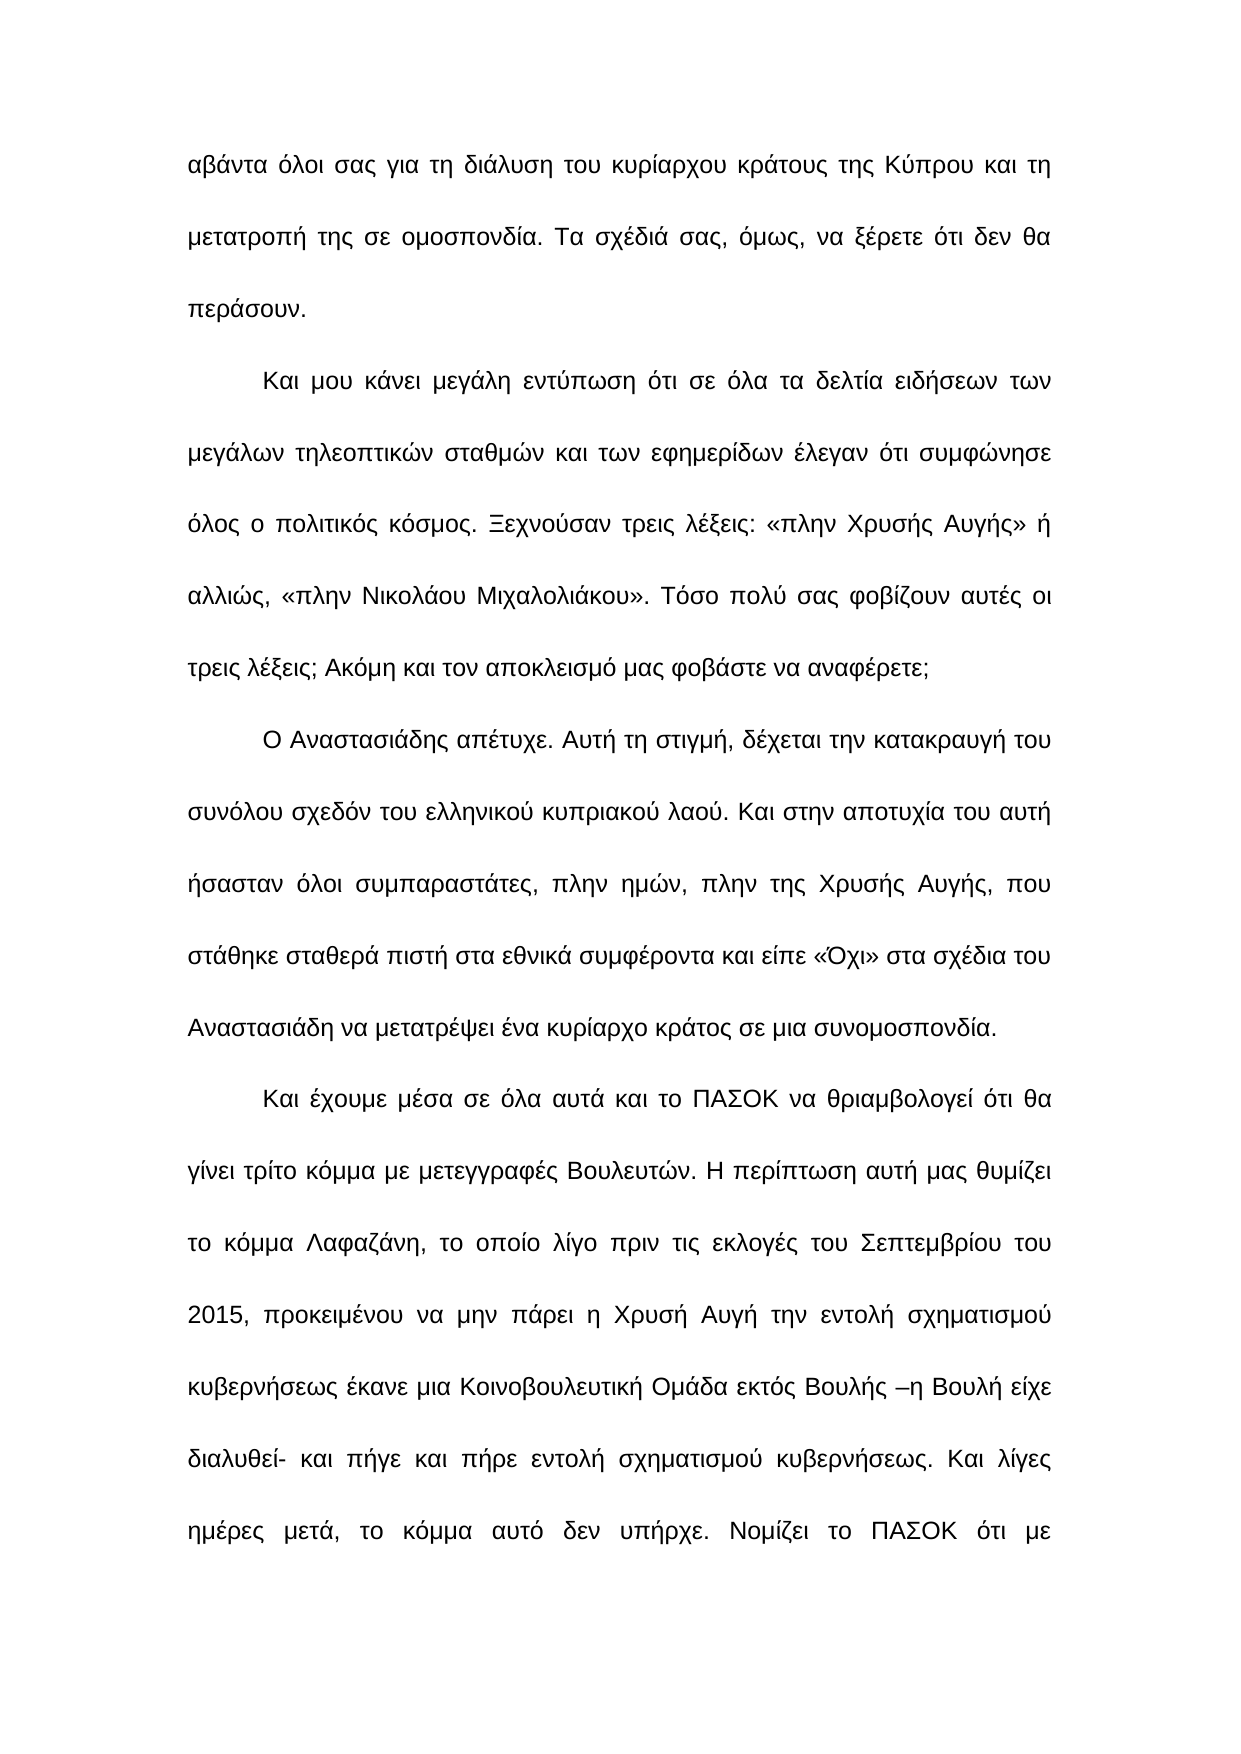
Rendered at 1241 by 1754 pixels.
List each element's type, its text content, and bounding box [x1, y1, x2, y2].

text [187, 150, 1053, 322]
text Και μου κάνει μεγάλη εντύπωση ότι σε όλα τα δελτία ειδήσεων των μεγάλων τηλεοπτικών σταθμών και των εφημερίδων έλεγαν ότι συμφώνησε όλος ο πολιτικός κόσμος. Ξεχνούσαν τρεις λέξεις: «πλην Χρυσής Αυγής» ή αλλιώς, «πλην Νικολάου Μιχαλολιάκου». Τόσο πολύ σας φοβίζουν αυτές οι τρεις λέξεις; Ακόμη και τον αποκλεισμό μας φοβάστε να αναφέρετε; [187, 366, 1053, 682]
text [187, 1084, 1053, 1544]
text Ο Αναστασιάδης απέτυχε. Αυτή τη στιγμή, δέχεται την κατακραυγή του συνόλου σχεδόν του ελληνικού κυπριακού λαού. Και στην αποτυχία του αυτή ήσασταν όλοι συμπαραστάτες, πλην ημών, πλην της Χρυσής Αυγής, που στάθηκε σταθερά πιστή στα εθνικά συμφέροντα και είπε «Όχι» στα σχέδια του Αναστασιάδη να μετατρέψει ένα κυρίαρχο κράτος σε μια συνομοσπονδία. [187, 725, 1053, 1041]
